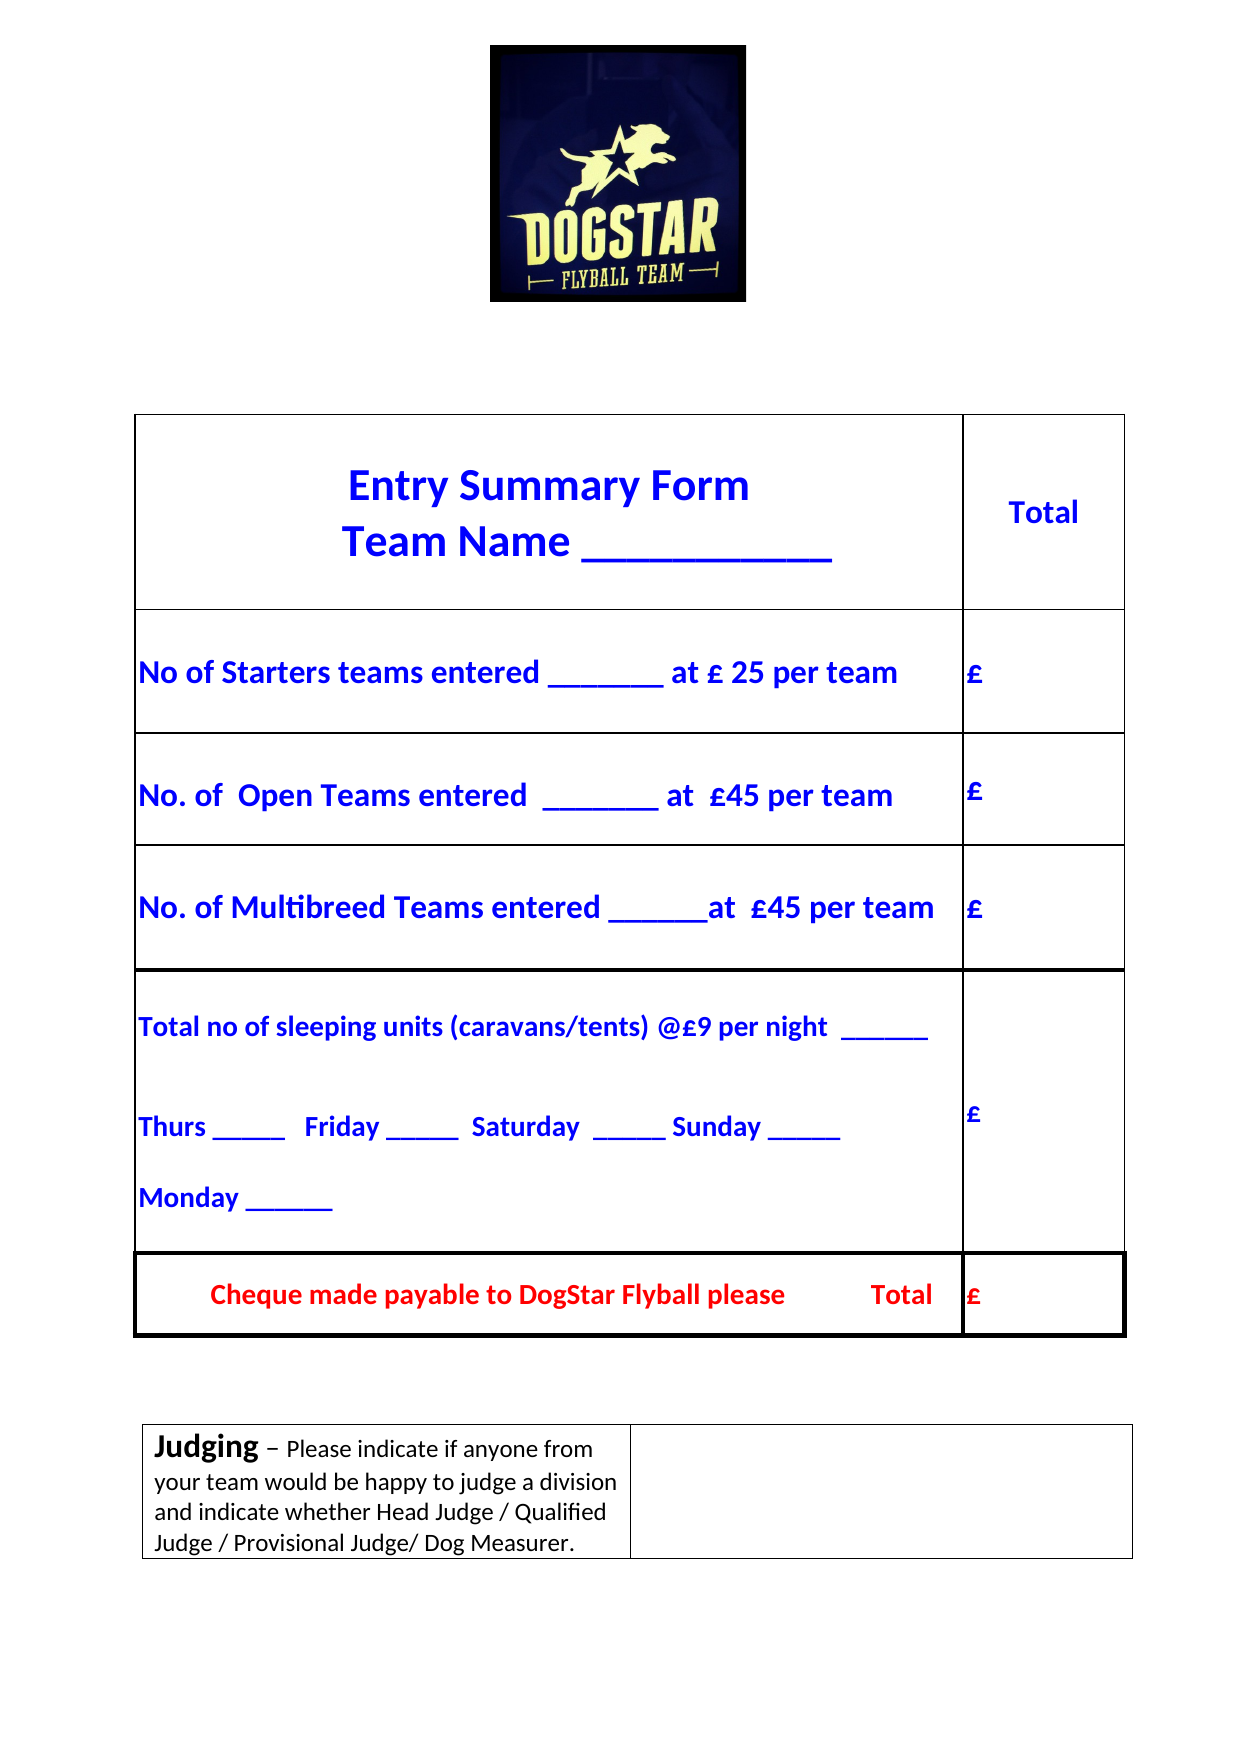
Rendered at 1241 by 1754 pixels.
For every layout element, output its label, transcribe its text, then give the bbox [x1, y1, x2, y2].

table_cell £ [964, 610, 1124, 732]
table_cell No. of Multibreed Teams entered ______at £45 per team [136, 846, 962, 968]
table_cell £ [964, 846, 1124, 968]
table_cell £ [964, 734, 1124, 844]
table_cell No of Starters teams entered _______ at £ 25 per team [136, 610, 962, 732]
table_cell Cheque made payable to DogStar Flyball please Total [137, 1255, 961, 1333]
table_header Judging – Please indicate if anyone from your team would be happy to judge a division and indicate whether Head Judge / Qualified Judge / Provisional Judge/ Dog Measurer. [143, 1425, 630, 1558]
table_header Total [964, 415, 1124, 608]
table_cell £ [965, 1255, 1122, 1333]
table_cell £ [964, 972, 1124, 1251]
table_cell Total no of sleeping units (caravans/tents) @£9 per night ______ Thurs _____ Friday _____ Saturday _____ Sunday _____ Monday ______ [136, 972, 962, 1251]
table_cell No. of Open Teams entered _______ at £45 per team [136, 734, 962, 844]
picture [490, 45, 747, 302]
table_header [631, 1425, 1132, 1558]
table_header Entry Summary Form Team Name ___________ [136, 415, 962, 608]
